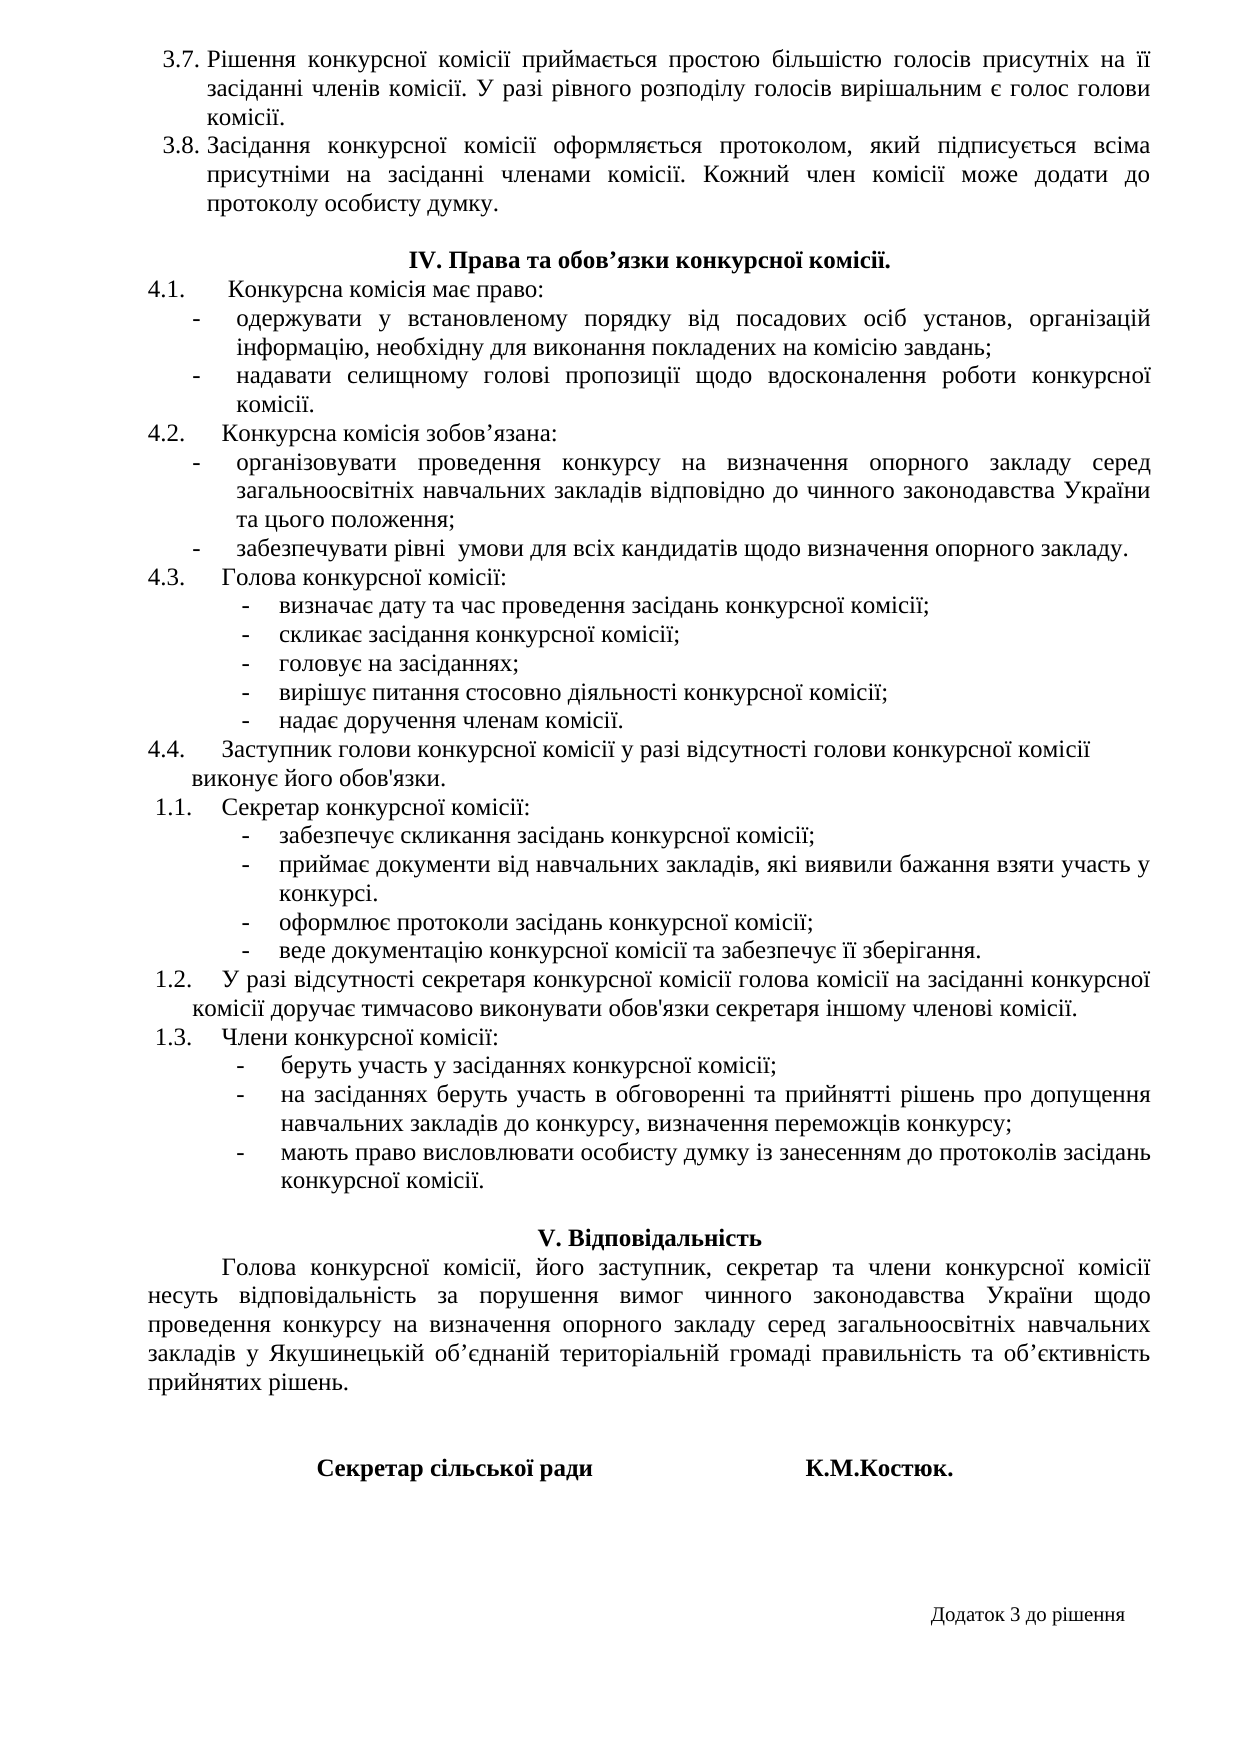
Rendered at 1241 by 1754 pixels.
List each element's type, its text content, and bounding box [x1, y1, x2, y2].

text Секретар сільської ради К.М.Костюк. [148, 1453, 1152, 1482]
list головує на засіданнях; [241, 648, 1152, 677]
list Конкурсна комісія зобов’язана: [148, 418, 1152, 447]
list оформлює протоколи засідань конкурсної комісії; [241, 907, 1152, 936]
text Додаток 3 до рішення [148, 1602, 1152, 1626]
text - на засіданнях беруть участь в обговоренні та прийнятті рішень про допущення навчальних закладів до конкурсу, визначення переможців конкурсу; [236, 1079, 1152, 1137]
list скликає засідання конкурсної комісії; [241, 619, 1152, 648]
list забезпечувати рівні умови для всіх кандидатів щодо визначення опорного закладу. [192, 533, 1152, 562]
list визначає дату та час проведення засідань конкурсної комісії; [241, 591, 1152, 619]
list У разі відсутності секретаря конкурсної комісії голова комісії на засіданні конкурсної комісії доручає тимчасово виконувати обов'язки секретаря іншому членові комісії. [154, 964, 1152, 1022]
text Голова конкурсної комісії, його заступник, секретар та члени конкурсної комісії несуть відповідальність за порушення вимог чинного законодавства України щодо проведення конкурсу на визначення опорного закладу серед загальноосвітніх навчальних закладів у Якушинецькій об’єднаній територіальній громаді правильність та об’єктивність прийнятих рішень. [148, 1252, 1152, 1396]
list вирішує питання стосовно діяльності конкурсної комісії; [241, 677, 1152, 706]
list приймає документи від навчальних закладів, які виявили бажання взяти участь у конкурсі. [241, 849, 1152, 907]
text - мають право висловлювати особисту думку із занесенням до протоколів засідань конкурсної комісії. [236, 1137, 1152, 1194]
list Засідання конкурсної комісії оформляється протоколом, який підписується всіма присутніми на засіданні членами комісії. Кожний член комісії може додати до протоколу особисту думку. [162, 131, 1152, 217]
text ІV. Права та обов’язки конкурсної комісії. [148, 246, 1152, 274]
text - беруть участь у засіданнях конкурсної комісії; [236, 1051, 1152, 1079]
list веде документацію конкурсної комісії та забезпечує її зберігання. [241, 936, 1152, 964]
list Конкурсна комісія має право: [148, 274, 1152, 303]
list надає доручення членам комісії. [241, 706, 1152, 734]
list Рішення конкурсної комісії приймається простою більшістю голосів присутніх на її засіданні членів комісії. У разі рівного розподілу голосів вирішальним є голос голови комісії. [162, 44, 1152, 131]
list одержувати у встановленому порядку від посадових осіб установ, організацій інформацію, необхідну для виконання покладених на комісію завдань; [192, 303, 1152, 361]
list виконує його обов'язки. [185, 763, 1152, 792]
list надавати селищному голові пропозиції щодо вдосконалення роботи конкурсної комісії. [192, 361, 1152, 418]
list Члени конкурсної комісії: [154, 1022, 1152, 1051]
list Заступник голови конкурсної комісії у разі відсутності голови конкурсної комісії [148, 734, 1152, 763]
text V. Відповідальність [148, 1223, 1152, 1252]
list організовувати проведення конкурсу на визначення опорного закладу серед загальноосвітніх навчальних закладів відповідно до чинного законодавства України та цього положення; [192, 447, 1152, 533]
list забезпечує скликання засідань конкурсної комісії; [241, 821, 1152, 849]
list Секретар конкурсної комісії: [154, 792, 1152, 821]
list Голова конкурсної комісії: [148, 562, 1152, 591]
